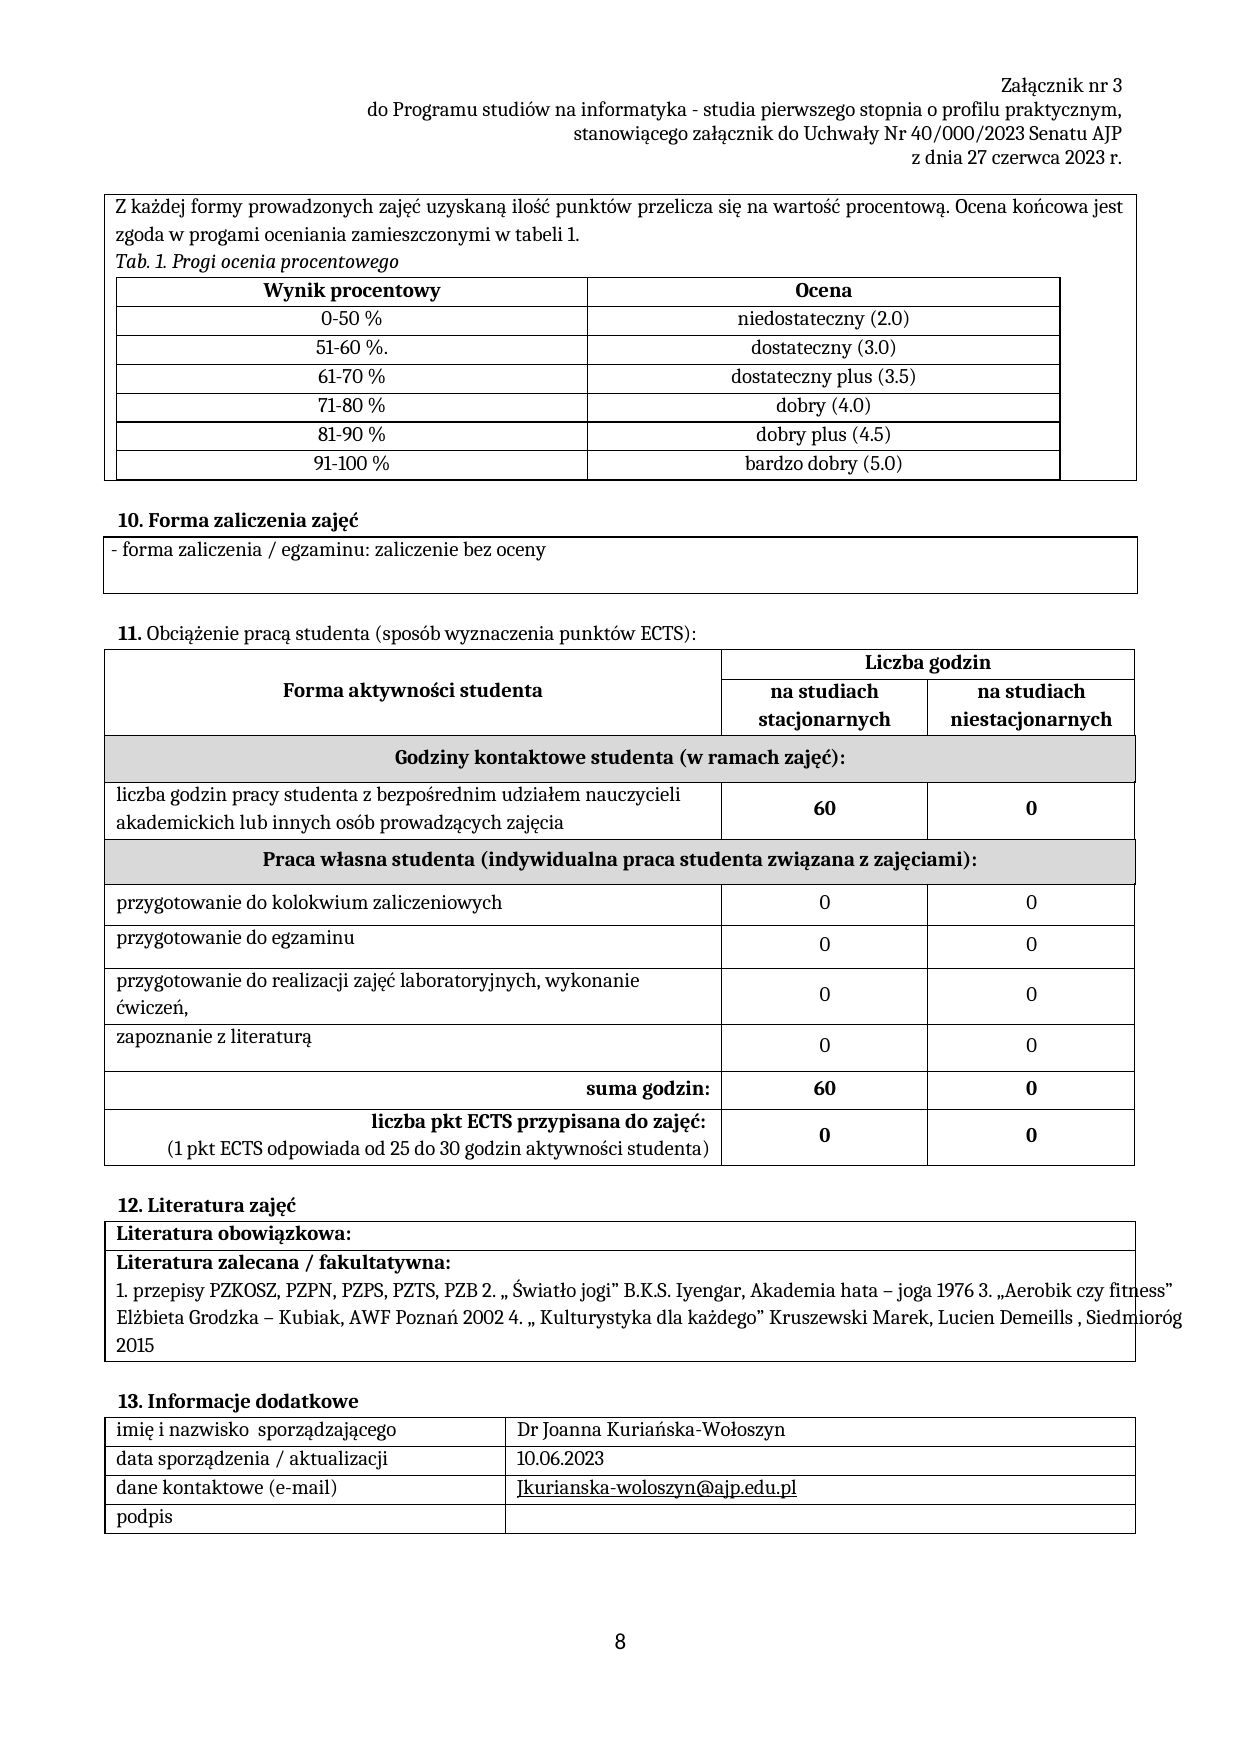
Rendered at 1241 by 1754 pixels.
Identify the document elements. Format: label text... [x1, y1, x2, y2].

table_cell Literatura zalecana / fakultatywna: 1. przepisy PZKOSZ, PZPN, PZPS, PZTS, PZB 2. „ Światło jogi” B.K.S. Iyengar, Akademia hata – joga 1976 3. „Aerobik czy fitness” Elżbieta Grodzka – Kubiak, AWF Poznań 2002 4. „ Kulturystyka dla każdego” Kruszewski Marek, Lucien Demeills , Siedmioróg 2015 [106, 1251, 1135, 1361]
table_cell 0 [928, 783, 1134, 838]
table_cell 0 [722, 926, 927, 967]
table_cell 10.06.2023 [506, 1447, 1135, 1475]
table_header - forma zaliczenia / egzaminu: zaliczenie bez oceny [104, 538, 1137, 593]
table_cell liczba pkt ECTS przypisana do zajęć: (1 pkt ECTS odpowiada od 25 do 30 godzin aktywności studenta) [105, 1110, 721, 1165]
table_cell 0 [928, 885, 1134, 924]
table_cell 0 [928, 1110, 1134, 1165]
table_cell [506, 1505, 1135, 1532]
table_cell suma godzin: [105, 1072, 721, 1108]
text 10. Forma zaliczenia zajęć [118, 509, 1122, 533]
table_cell 0 [928, 926, 1134, 967]
table_cell dane kontaktowe (e-mail) [106, 1476, 505, 1504]
text 12. Literatura zajęć [118, 1193, 1122, 1217]
text 11. Obciążenie pracą studenta (sposób wyznaczenia punktów ECTS): [118, 621, 1122, 645]
table_cell 0 [722, 1110, 927, 1165]
table_cell przygotowanie do egzaminu [105, 926, 721, 967]
table_header Literatura obowiązkowa: [106, 1222, 1135, 1250]
table_cell przygotowanie do realizacji zajęć laboratoryjnych, wykonanie ćwiczeń, [105, 969, 721, 1024]
table_cell liczba godzin pracy studenta z bezpośrednim udziałem nauczycieli akademickich lub innych osób prowadzących zajęcia [105, 783, 721, 838]
table_cell 0 [928, 1025, 1134, 1071]
table_cell Praca własna studenta (indywidualna praca studenta związana z zajęciami): [105, 840, 1135, 884]
table_cell 0 [928, 1072, 1134, 1108]
table_header Forma aktywności studenta [105, 650, 721, 735]
table_cell Jkurianska-woloszyn@ajp.edu.pl [506, 1476, 1135, 1504]
table_header Dr Joanna Kuriańska-Wołoszyn [506, 1418, 1135, 1446]
table_cell zapoznanie z literaturą [105, 1025, 721, 1071]
table_cell 0 [928, 969, 1134, 1024]
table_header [105, 195, 1136, 480]
table_cell Godziny kontaktowe studenta (w ramach zajęć): [105, 736, 1135, 782]
table_cell przygotowanie do kolokwium zaliczeniowych [105, 885, 721, 924]
table_header Liczba godzin [722, 650, 1134, 679]
table_cell podpis [106, 1505, 505, 1532]
table_cell na studiach stacjonarnych [722, 680, 927, 735]
table_header imię i nazwisko sporządzającego [106, 1418, 505, 1446]
table_cell 60 [722, 783, 927, 838]
table_cell 0 [722, 969, 927, 1024]
table_cell na studiach niestacjonarnych [928, 680, 1134, 735]
table_cell 0 [722, 1025, 927, 1071]
table_cell 60 [722, 1072, 927, 1108]
text 13. Informacje dodatkowe [118, 1389, 1122, 1413]
table_cell 0 [722, 885, 927, 924]
table_cell data sporządzenia / aktualizacji [106, 1447, 505, 1475]
